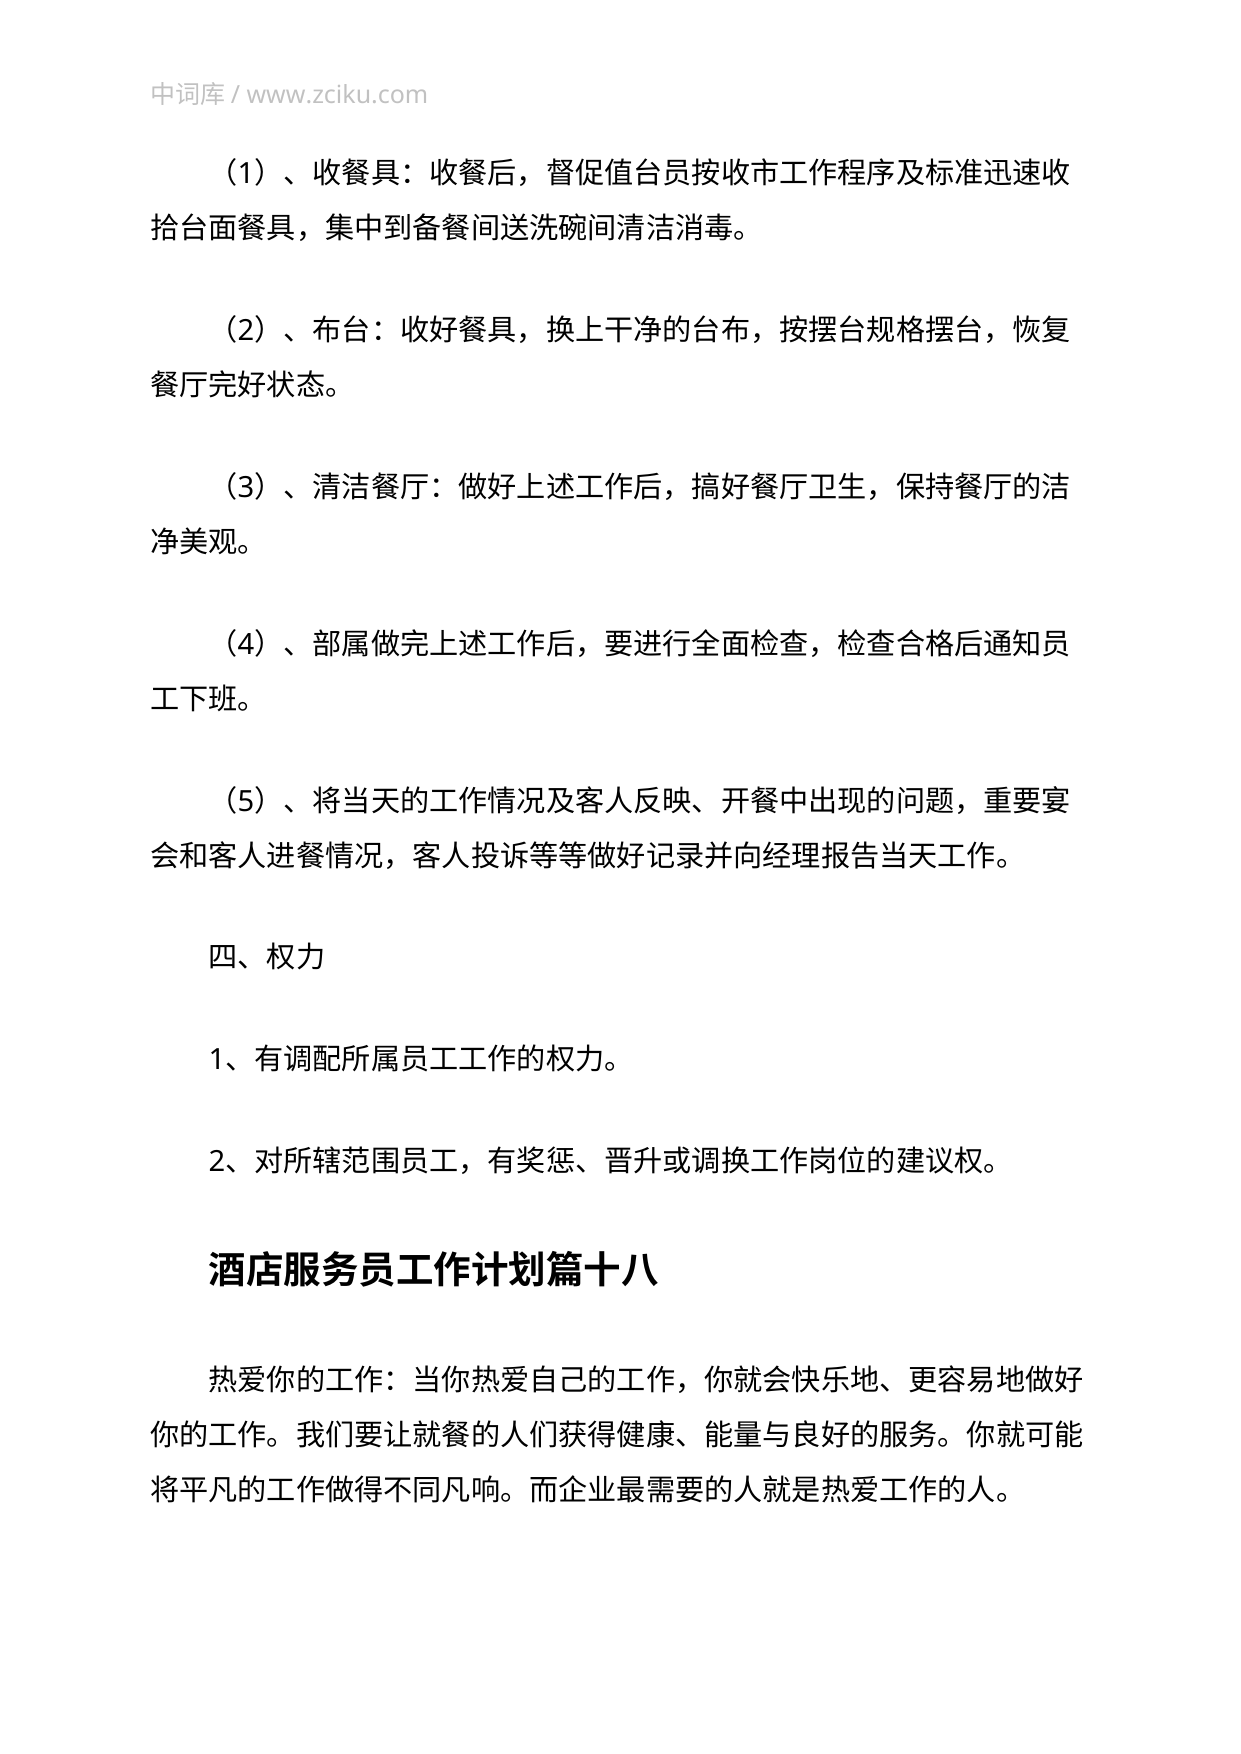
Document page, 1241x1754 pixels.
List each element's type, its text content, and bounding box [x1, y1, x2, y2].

text 2、对所辖范围员工，有奖惩、晋升或调换工作岗位的建议权。 [150, 1138, 1090, 1180]
text （4）、部属做完上述工作后，要进行全面检查，检查合格后通知员工下班。 [150, 620, 1090, 718]
text （5）、将当天的工作情况及客人反映、开餐中出现的问题，重要宴会和客人进餐情况，客人投诉等等做好记录并向经理报告当天工作。 [150, 777, 1090, 874]
text （1）、收餐具：收餐后，督促值台员按收市工作程序及标准迅速收拾台面餐具，集中到备餐间送洗碗间清洁消毒。 [150, 150, 1090, 247]
text （3）、清洁餐厅：做好上述工作后，搞好餐厅卫生，保持餐厅的洁净美观。 [150, 463, 1090, 561]
text 四、权力 [150, 934, 1090, 976]
text 热爱你的工作：当你热爱自己的工作，你就会快乐地、更容易地做好你的工作。我们要让就餐的人们获得健康、能量与良好的服务。你就可能将平凡的工作做得不同凡响。而企业最需要的人就是热爱工作的人。 [150, 1357, 1090, 1509]
text （2）、布台：收好餐具，换上干净的台布，按摆台规格摆台，恢复餐厅完好状态。 [150, 307, 1090, 404]
text 1、有调配所属员工工作的权力。 [150, 1036, 1090, 1078]
text 酒店服务员工作计划篇十八 [150, 1239, 1090, 1294]
